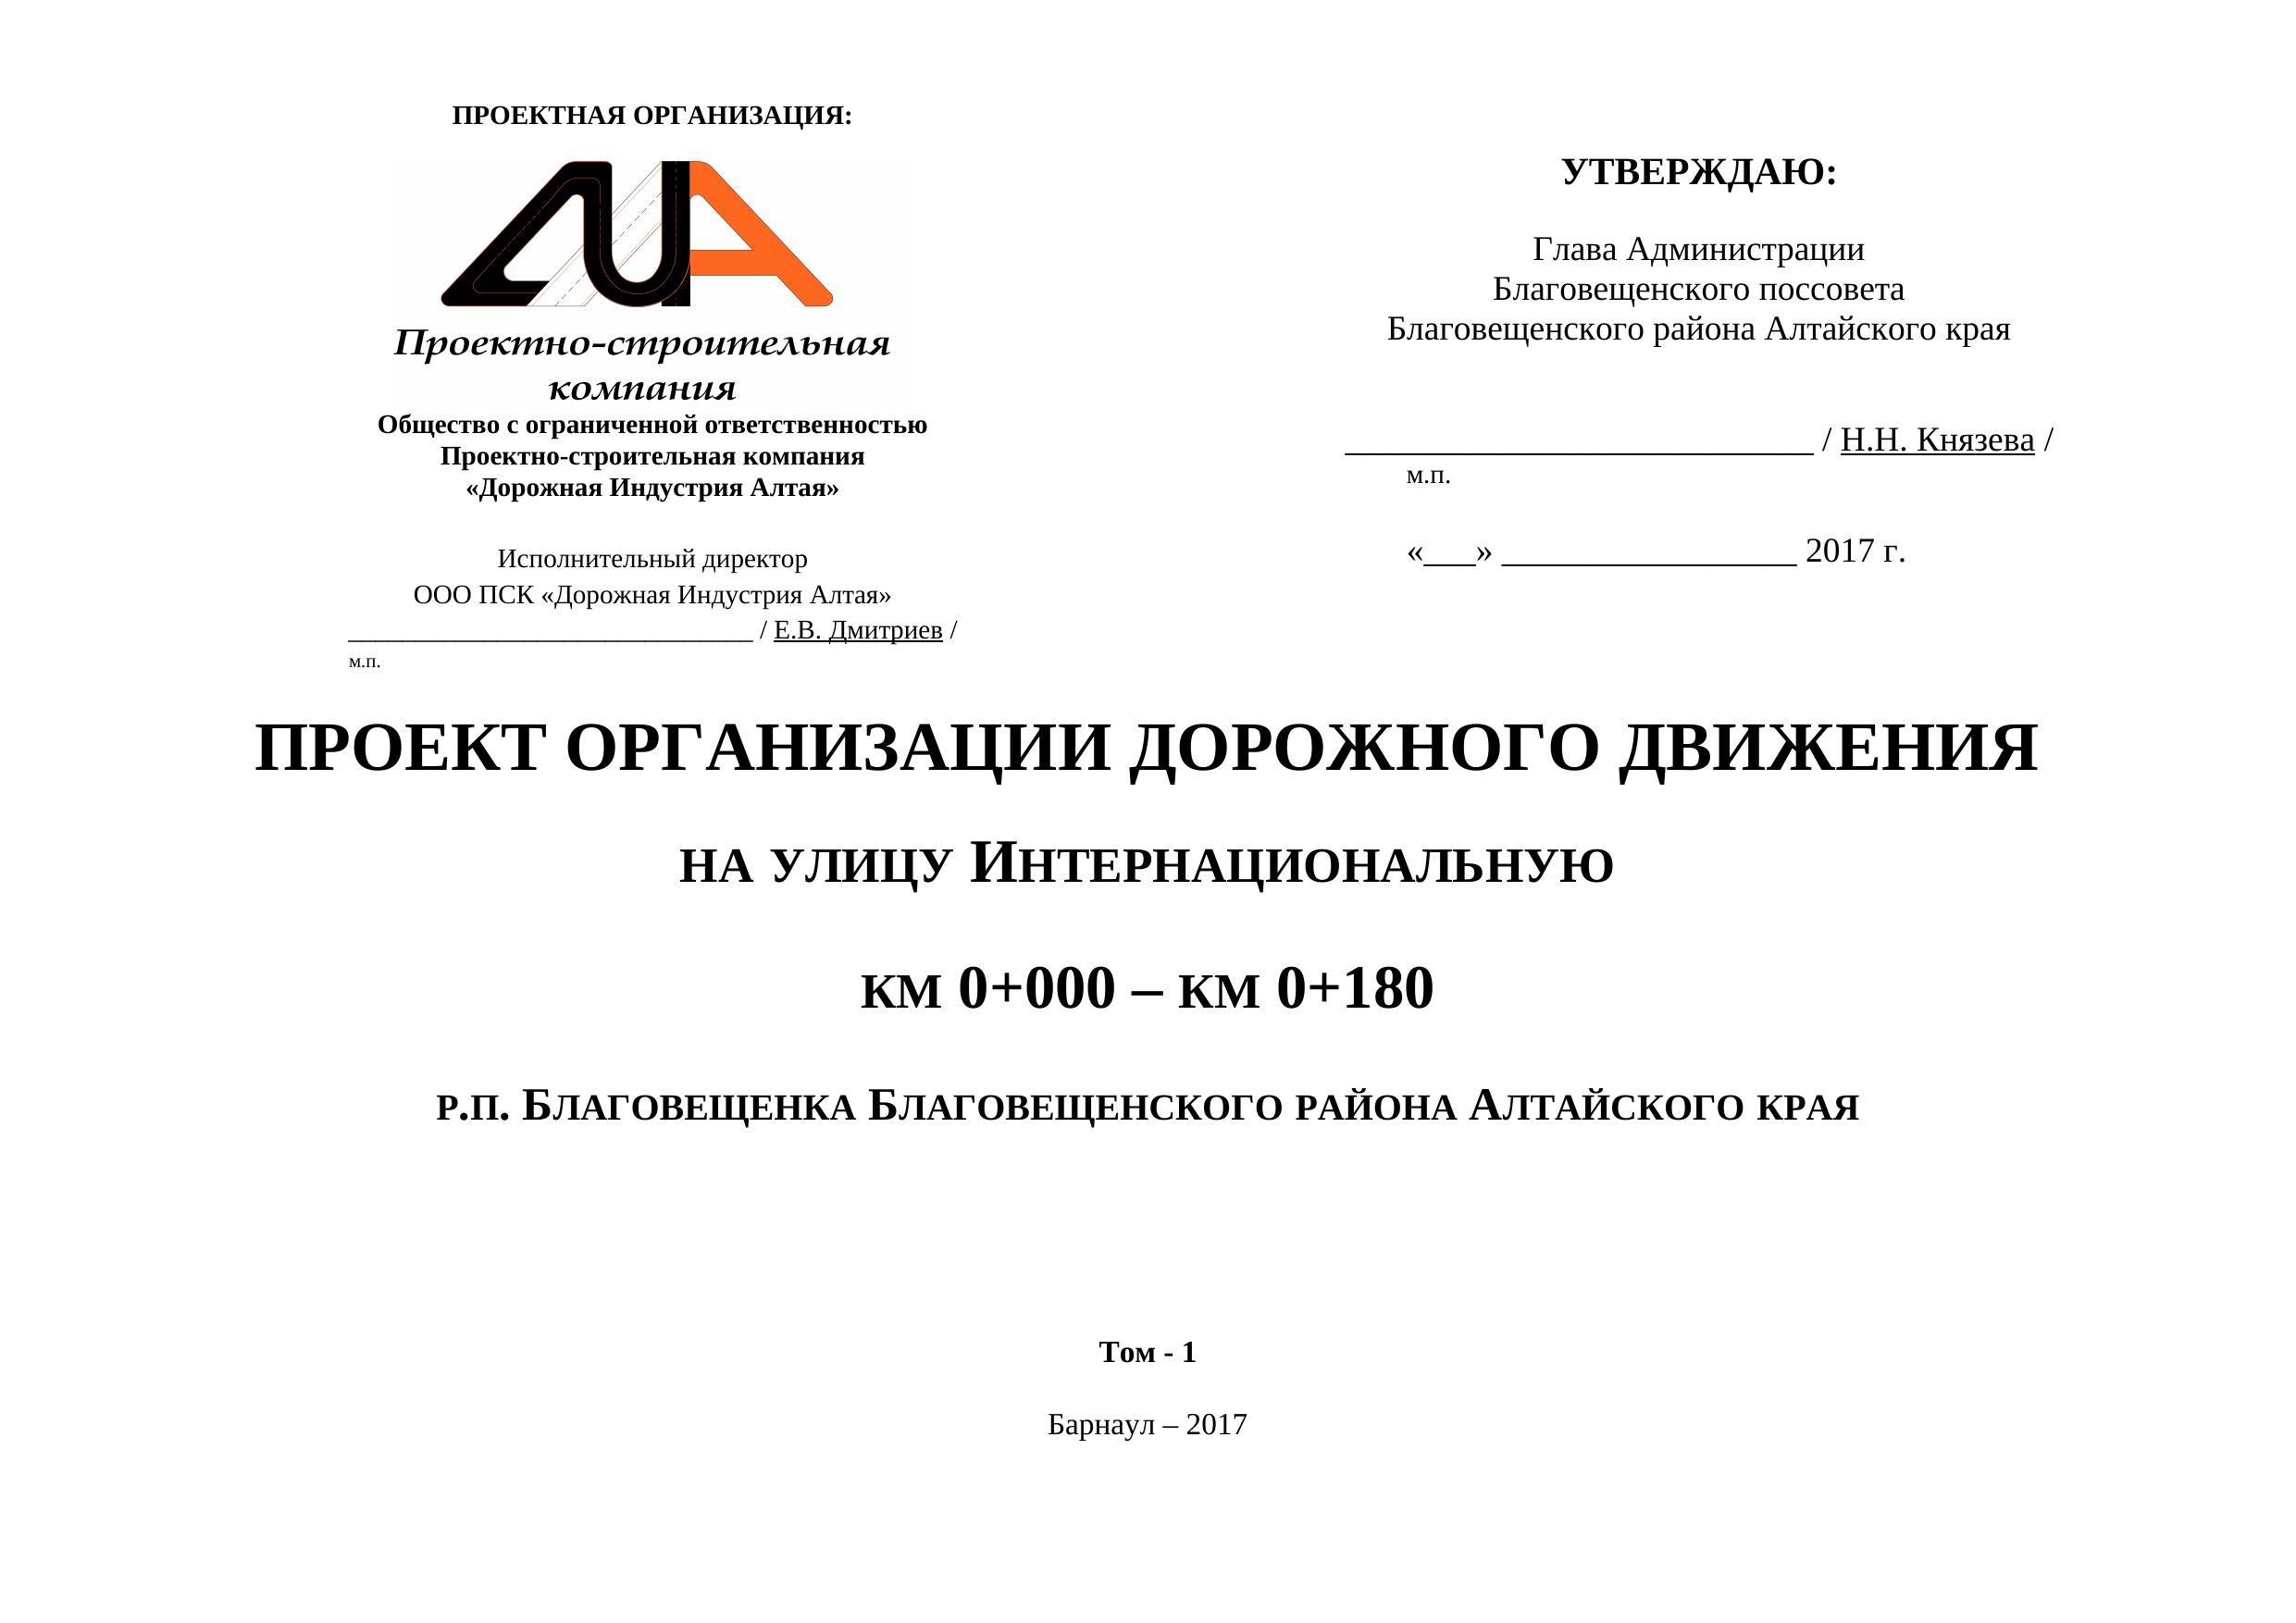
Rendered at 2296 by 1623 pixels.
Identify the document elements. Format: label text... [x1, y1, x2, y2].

text км 0+000 – км 0+180 [109, 950, 2186, 1022]
text ПРОЕКТ ОРГАНИЗАЦИИ ДОРОЖНОГО ДВИЖЕНИЯ [109, 705, 2186, 785]
text р.п. Благовещенка Благовещенского района Алтайского края [109, 1076, 2186, 1130]
picture [393, 161, 912, 409]
text Том - 1 [109, 1333, 2186, 1369]
text на улицу Интернациональную [109, 825, 2186, 896]
text Барнаул – 2017 [109, 1406, 2186, 1442]
